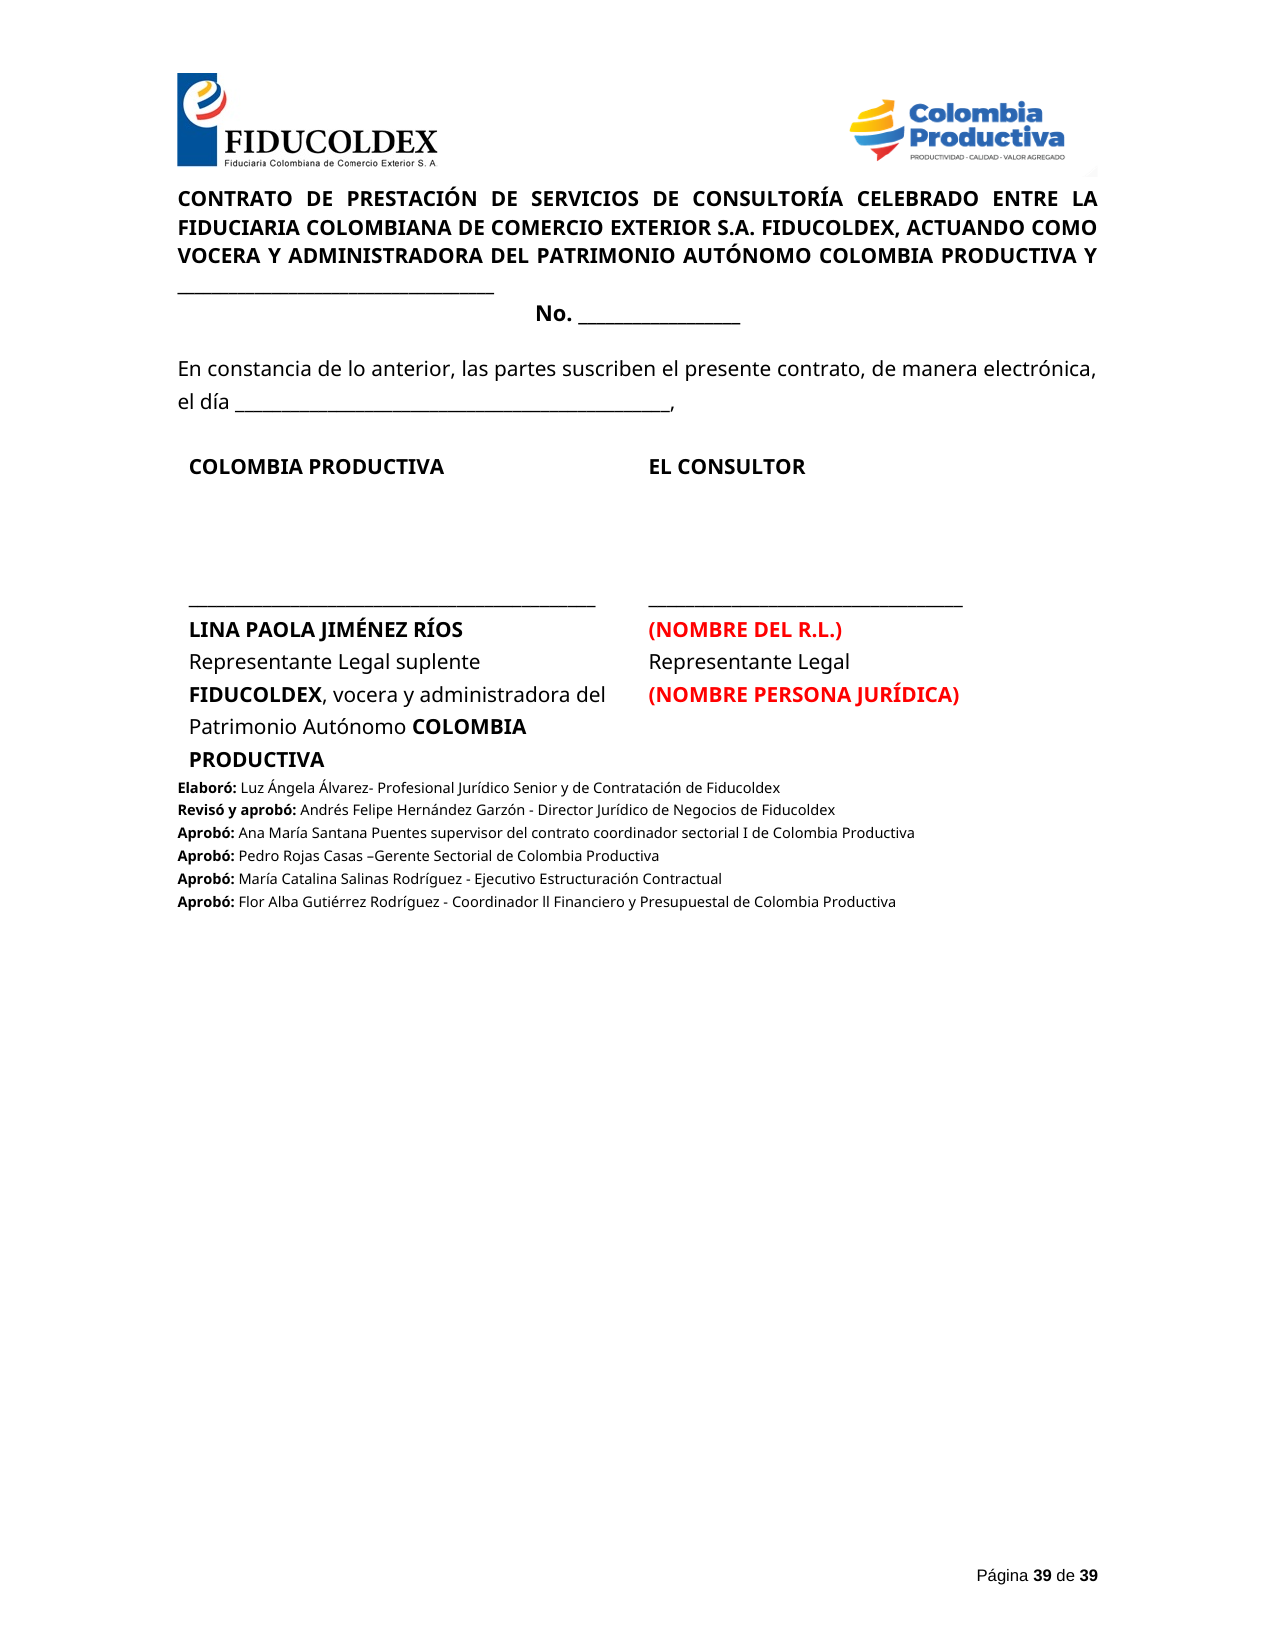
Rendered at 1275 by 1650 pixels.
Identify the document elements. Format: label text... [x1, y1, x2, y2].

text Aprobó: María Catalina Salinas Rodríguez - Ejecutivo Estructuración Contractual [177, 869, 1098, 888]
table_cell LINA PAOLA JIMÉNEZ RÍOS Representante Legal suplente FIDUCOLDEX, vocera y administradora del Patrimonio Autónomo COLOMBIA PRODUCTIVA [177, 615, 637, 777]
table_cell (NOMBRE DEL R.L.) Representante Legal (NOMBRE PERSONA JURÍDICA) [637, 615, 1097, 777]
table_header COLOMBIA PRODUCTIVA ____________________________________________ [177, 452, 637, 615]
text Aprobó: Flor Alba Gutiérrez Rodríguez - Coordinador ll Financiero y Presupuestal de Colombia Productiva [177, 891, 1098, 911]
picture [821, 75, 1098, 177]
text Revisó y aprobó: Andrés Felipe Hernández Garzón - Director Jurídico de Negocios de Fiducoldex [177, 800, 1098, 820]
picture [177, 73, 438, 168]
text En constancia de lo anterior, las partes suscriben el presente contrato, de manera electrónica, el día _______________________________________________, [177, 354, 1098, 415]
text Aprobó: Ana María Santana Puentes supervisor del contrato coordinador sectorial I de Colombia Productiva [177, 823, 1098, 843]
text Elaboró: Luz Ángela Álvarez- Profesional Jurídico Senior y de Contratación de Fiducoldex [177, 777, 1098, 797]
text Aprobó: Pedro Rojas Casas –Gerente Sectorial de Colombia Productiva [177, 846, 1098, 866]
table_header EL CONSULTOR __________________________________ [637, 452, 1097, 615]
